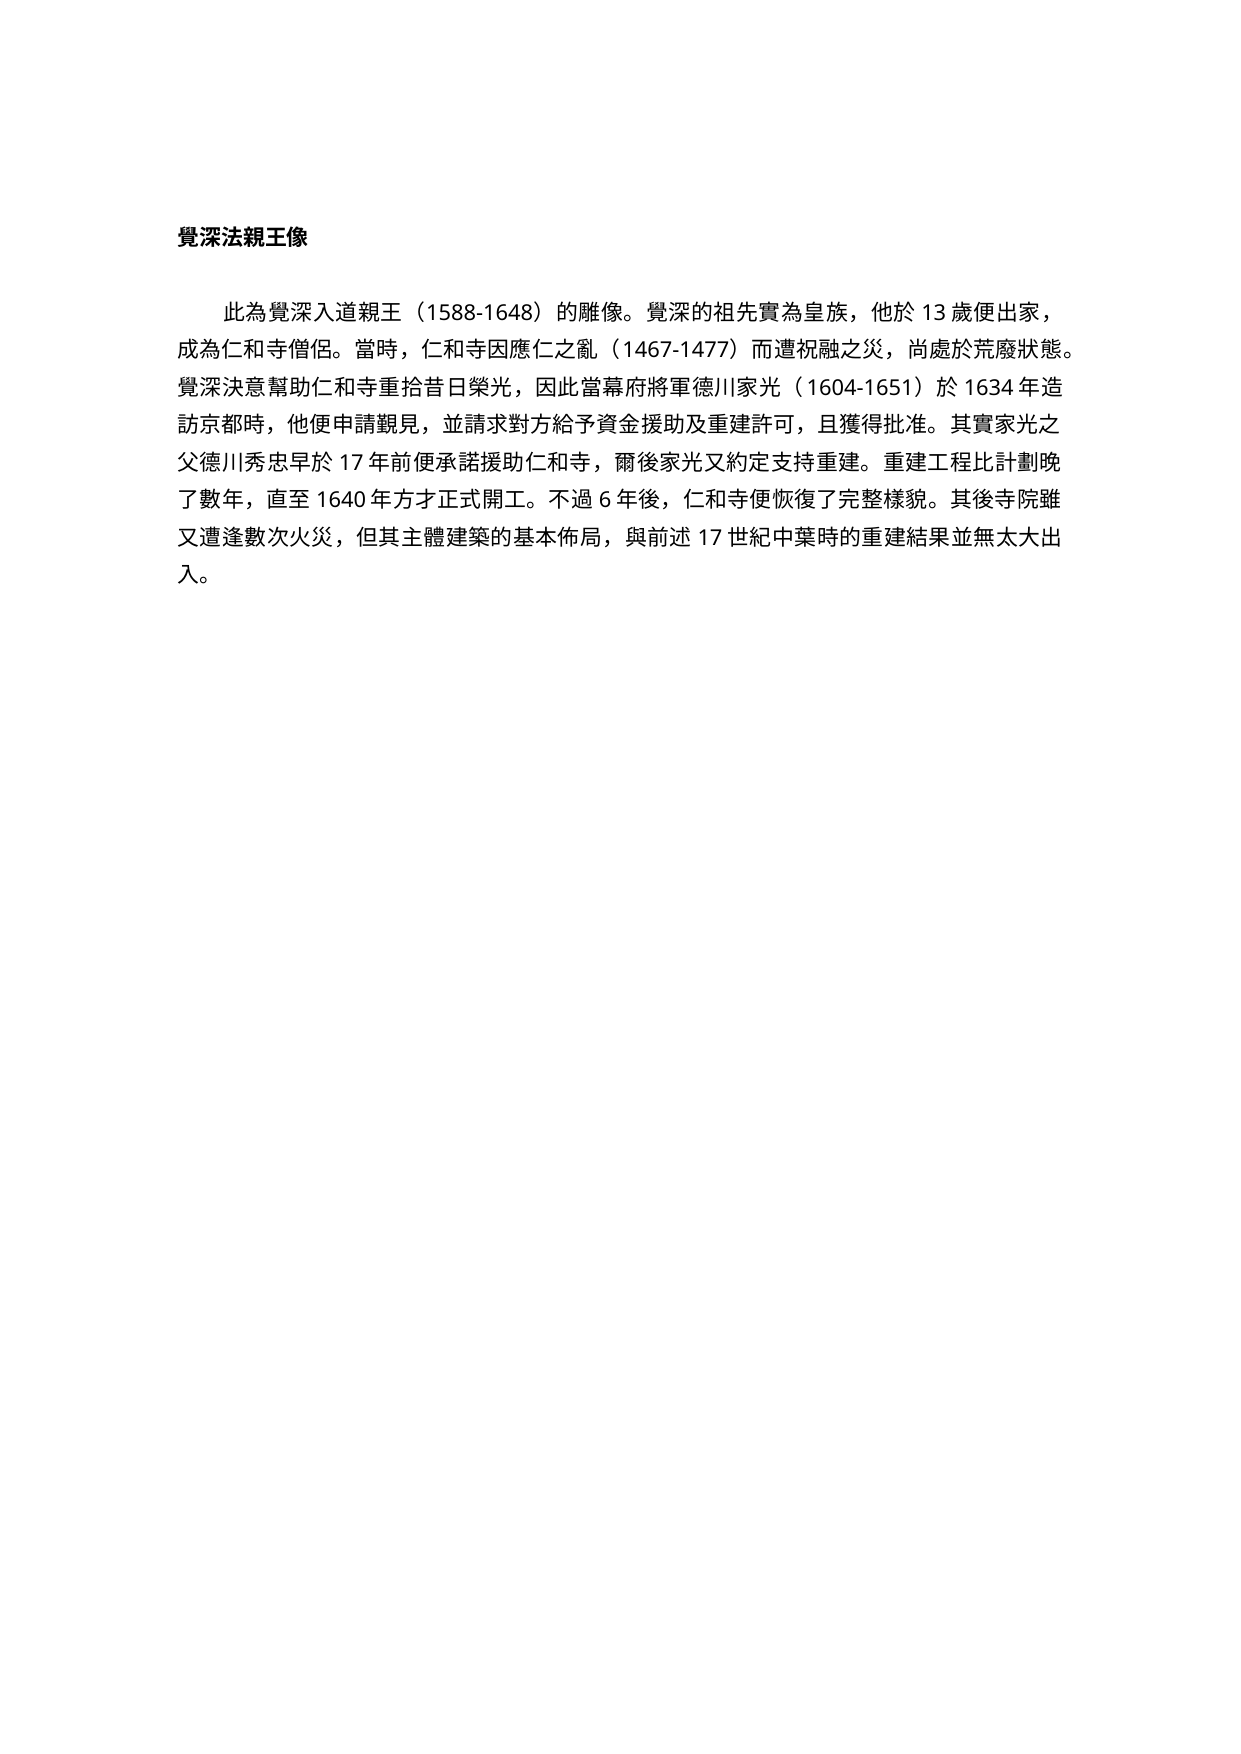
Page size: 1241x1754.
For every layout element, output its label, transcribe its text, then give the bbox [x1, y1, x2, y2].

text 此為覺深入道親王（1588-1648）的雕像。覺深的祖先實為皇族，他於13歲便出家，成為仁和寺僧侶。當時，仁和寺因應仁之亂（1467-1477）而遭祝融之災，尚處於荒廢狀態。覺深決意幫助仁和寺重拾昔日榮光，因此當幕府將軍德川家光（1604-1651）於1634年造訪京都時，他便申請覲見，並請求對方給予資金援助及重建許可，且獲得批准。其實家光之父德川秀忠早於17年前便承諾援助仁和寺，爾後家光又約定支持重建。重建工程比計劃晚了數年，直至1640年方才正式開工。不過6年後，仁和寺便恢復了完整樣貌。其後寺院雖又遭逢數次火災，但其主體建築的基本佈局，與前述17世紀中葉時的重建結果並無太大出入。 [177, 292, 1063, 592]
text 覺深法親王像 [177, 217, 1063, 254]
